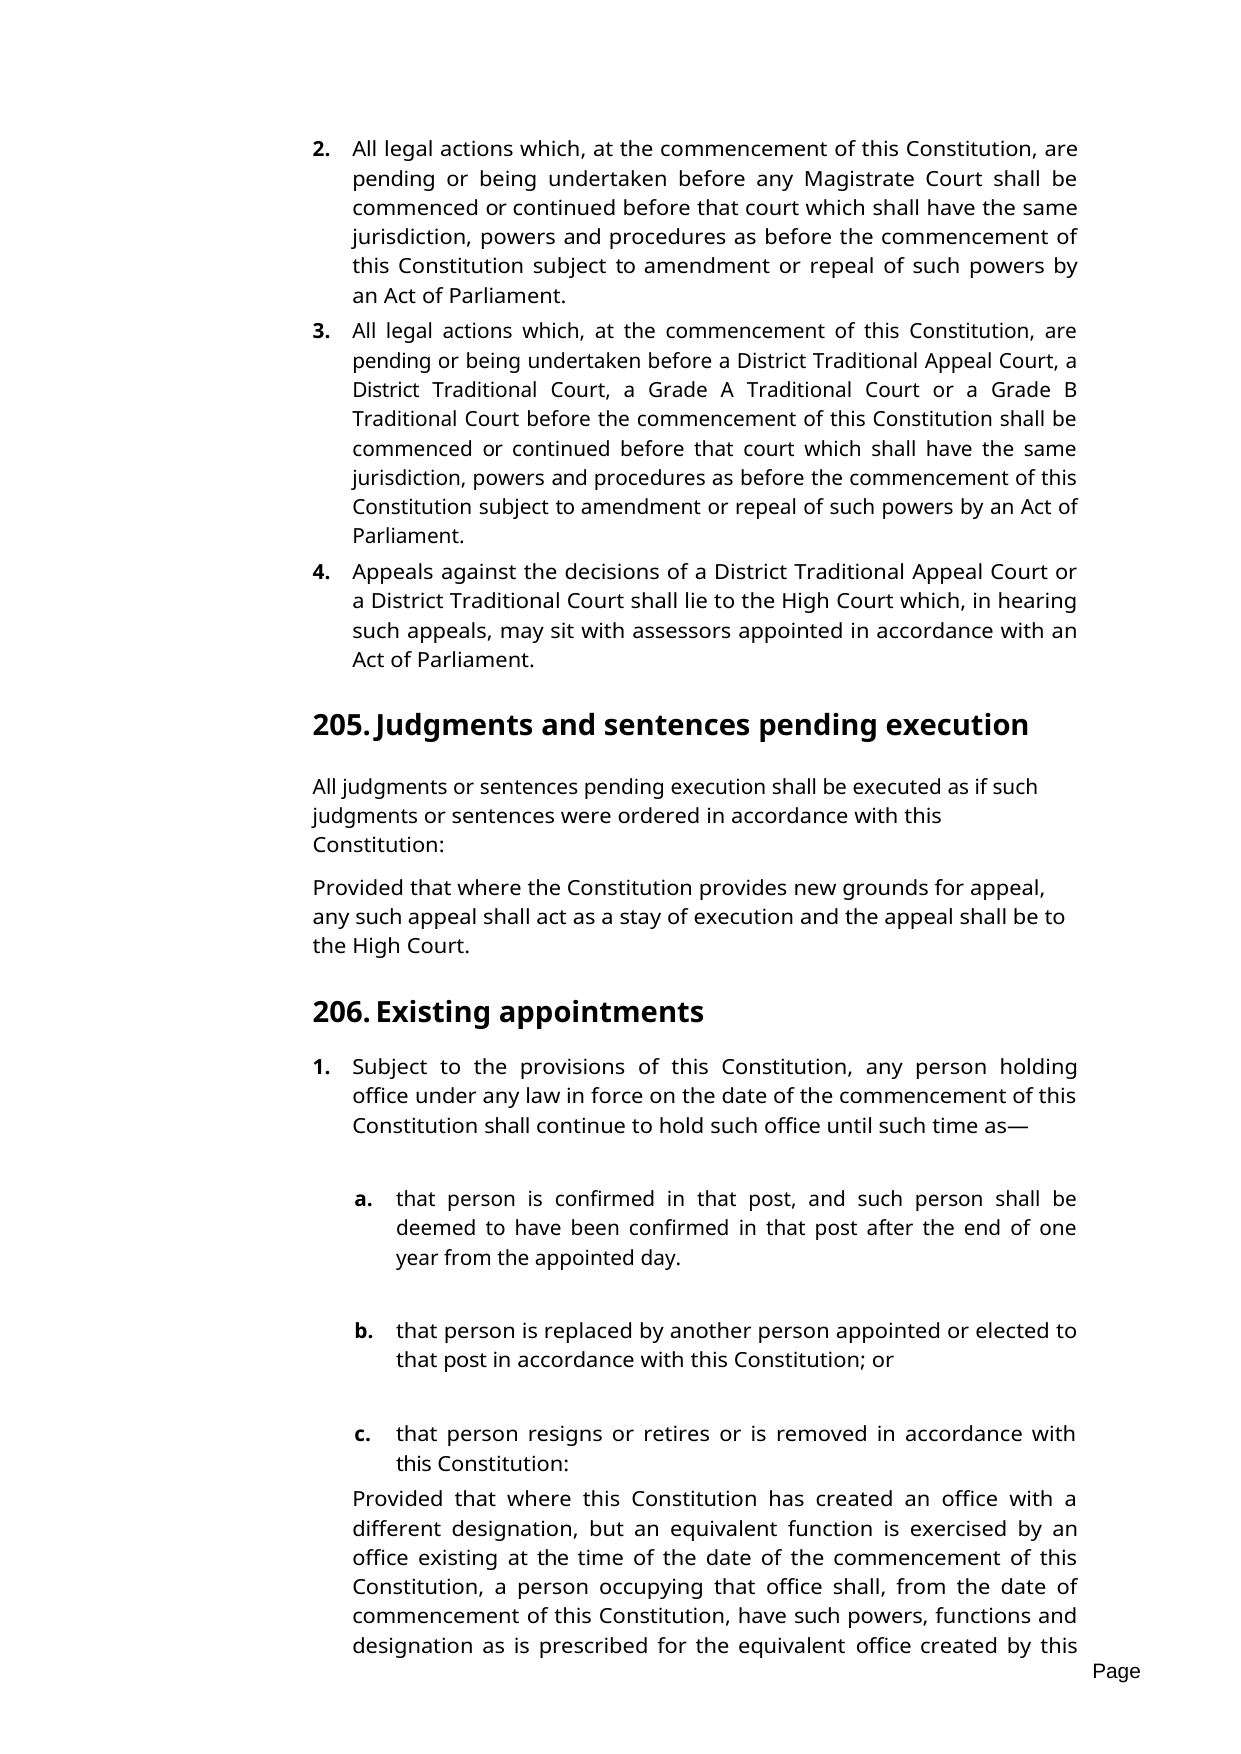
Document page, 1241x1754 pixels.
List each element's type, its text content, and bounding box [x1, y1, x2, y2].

list that person is confirmed in that post, and such person shall be deemed to have been confirmed in that post after the end of one year from the appointed day. [354, 1184, 1078, 1271]
text All judgments or sentences pending execution shall be executed as if such judgments or sentences were ordered in accordance with this Constitution: [312, 772, 1078, 859]
subtitle Existing appointments [312, 991, 1178, 1031]
list All legal actions which, at the commencement of this Constitution, are pending or being undertaken before any Magistrate Court shall be commenced or continued before that court which shall have the same jurisdiction, powers and procedures as before the commencement of this Constitution subject to amendment or repeal of such powers by an Act of Parliament. [312, 134, 1078, 309]
list Appeals against the decisions of a District Traditional Appeal Court or a District Traditional Court shall lie to the High Court which, in hearing such appeals, may sit with assessors appointed in accordance with an Act of Parliament. [312, 557, 1078, 673]
list All legal actions which, at the commencement of this Constitution, are pending or being undertaken before a District Traditional Appeal Court, a District Traditional Court, a Grade A Traditional Court or a Grade B Traditional Court before the commencement of this Constitution shall be commenced or continued before that court which shall have the same jurisdiction, powers and procedures as before the commencement of this Constitution subject to amendment or repeal of such powers by an Act of Parliament. [312, 317, 1078, 550]
text Provided that where the Constitution provides new grounds for appeal, any such appeal shall act as a stay of execution and the appeal shall be to the High Court. [312, 873, 1078, 959]
list Subject to the provisions of this Constitution, any person holding office under any law in force on the date of the commencement of this Constitution shall continue to hold such office until such time as— [312, 1052, 1078, 1139]
list that person is replaced by another person appointed or elected to that post in accordance with this Constitution; or [354, 1316, 1078, 1374]
subtitle Judgments and sentences pending execution [312, 704, 1178, 744]
list that person resigns or retires or is removed in accordance with this Constitution: [354, 1419, 1078, 1477]
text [352, 1484, 1078, 1659]
